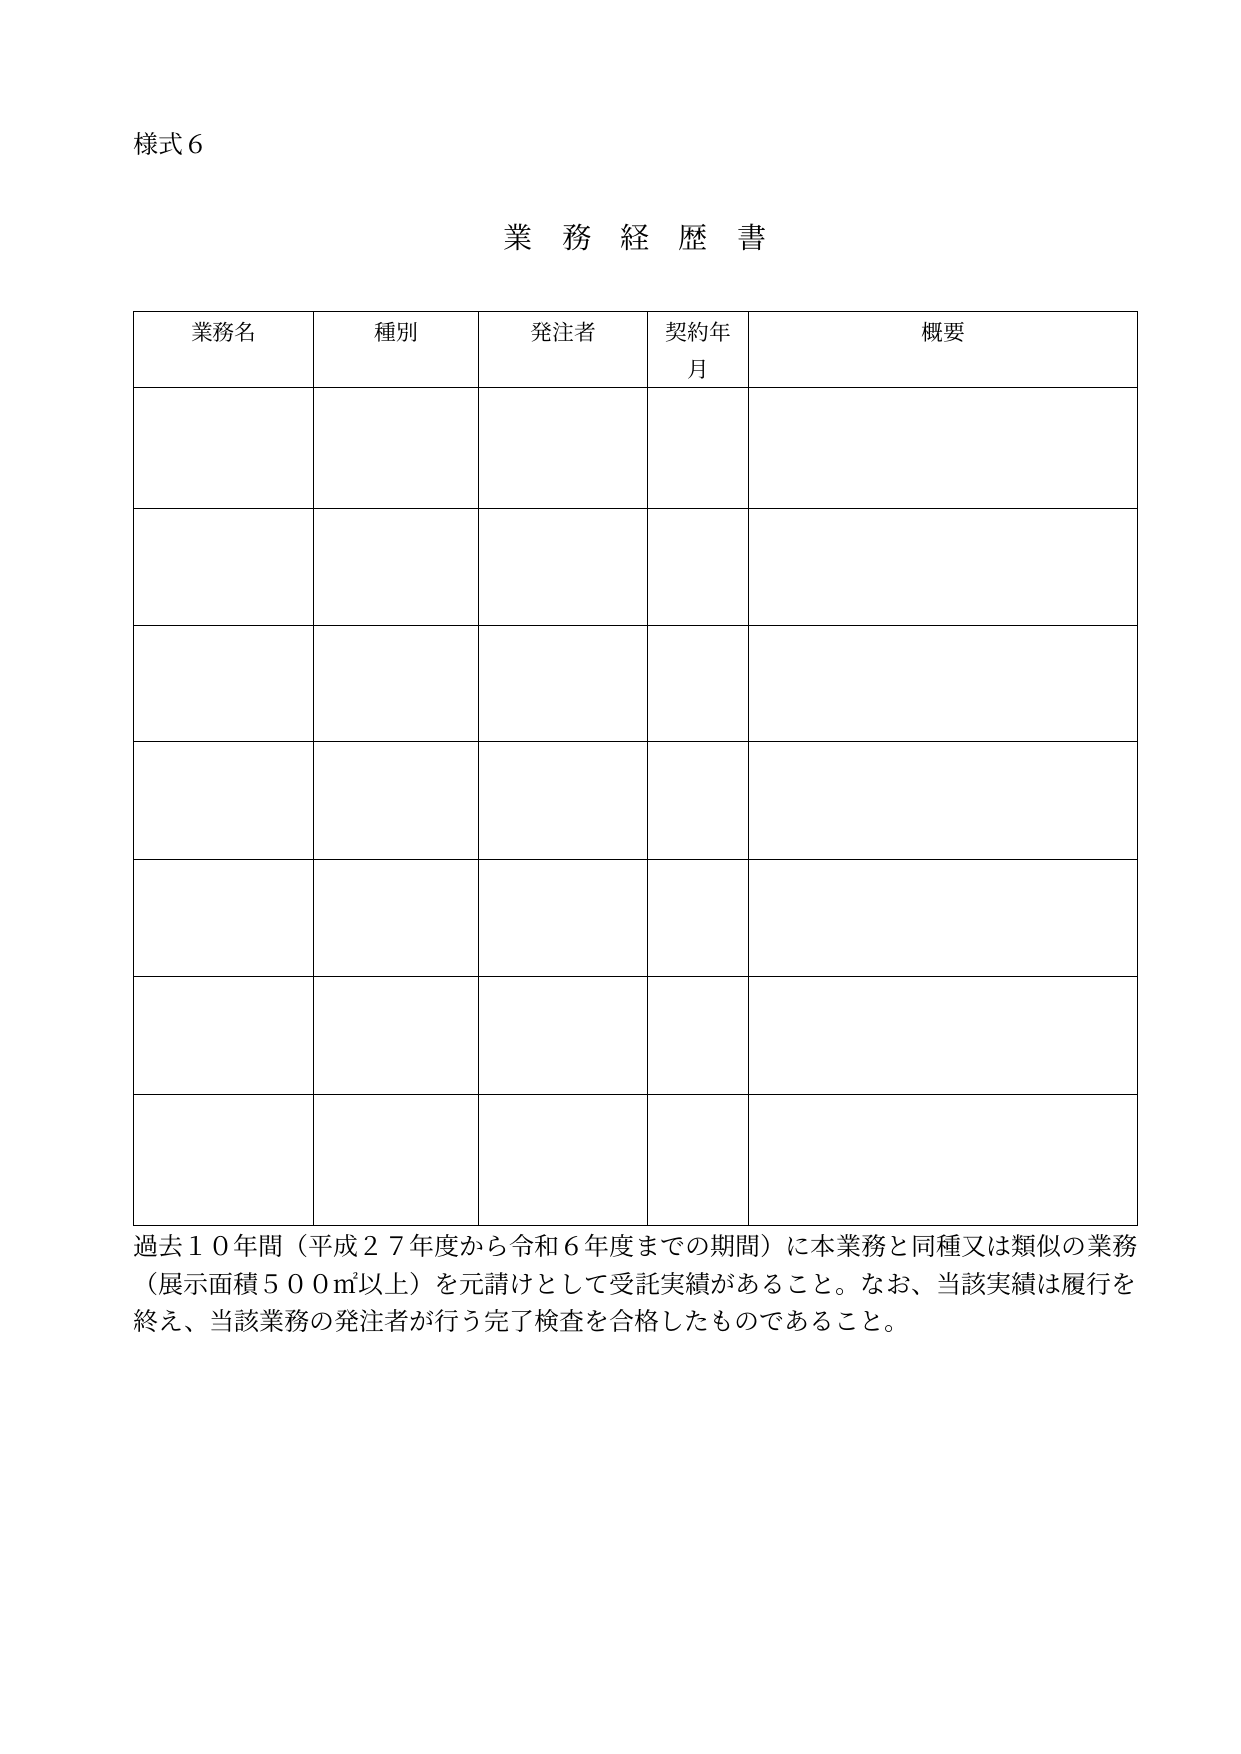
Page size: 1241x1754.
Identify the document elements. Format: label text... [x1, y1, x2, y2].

table_cell [314, 509, 478, 625]
table_cell [134, 509, 313, 625]
text 業 務 経 歴 書 [133, 198, 1137, 273]
table_cell [648, 388, 748, 508]
table_header 発注者 [479, 312, 647, 387]
table_cell [749, 742, 1137, 858]
table_cell [648, 860, 748, 976]
table_cell [479, 860, 647, 976]
table_cell [314, 977, 478, 1094]
table_header 業務名 [134, 312, 313, 387]
subtitle 過去１０年間（平成２７年度から令和６年度までの期間）に本業務と同種又は類似の業務（展示面積５００㎡以上）を元請けとして受託実績があること。なお、当該実績は履行を終え、当該業務の発注者が行う完了検査を合格したものであること。 [133, 1226, 1137, 1339]
table_cell [134, 742, 313, 858]
table_cell [134, 860, 313, 976]
table_header 概要 [749, 312, 1137, 387]
table_cell [648, 977, 748, 1094]
table_cell [479, 509, 647, 625]
table_cell [134, 1095, 313, 1225]
table_cell [479, 388, 647, 508]
table_cell [648, 509, 748, 625]
table_cell [479, 742, 647, 858]
table_cell [134, 388, 313, 508]
table_cell [749, 388, 1137, 508]
table_cell [749, 626, 1137, 741]
table_cell [134, 626, 313, 741]
table_cell [134, 977, 313, 1094]
table_cell [648, 742, 748, 858]
table_cell [314, 860, 478, 976]
table_cell [314, 388, 478, 508]
table_cell [749, 509, 1137, 625]
table_cell [648, 1095, 748, 1225]
table_cell [479, 977, 647, 1094]
table_cell [314, 626, 478, 741]
table_cell [479, 626, 647, 741]
table_cell [314, 742, 478, 858]
table_header 契約年月 [648, 312, 748, 387]
table_cell [749, 977, 1137, 1094]
table_cell [479, 1095, 647, 1225]
table_header 種別 [314, 312, 478, 387]
table_cell [749, 1095, 1137, 1225]
table_cell [314, 1095, 478, 1225]
table_cell [648, 626, 748, 741]
subtitle 様式６ [133, 123, 1137, 161]
table_cell [749, 860, 1137, 976]
